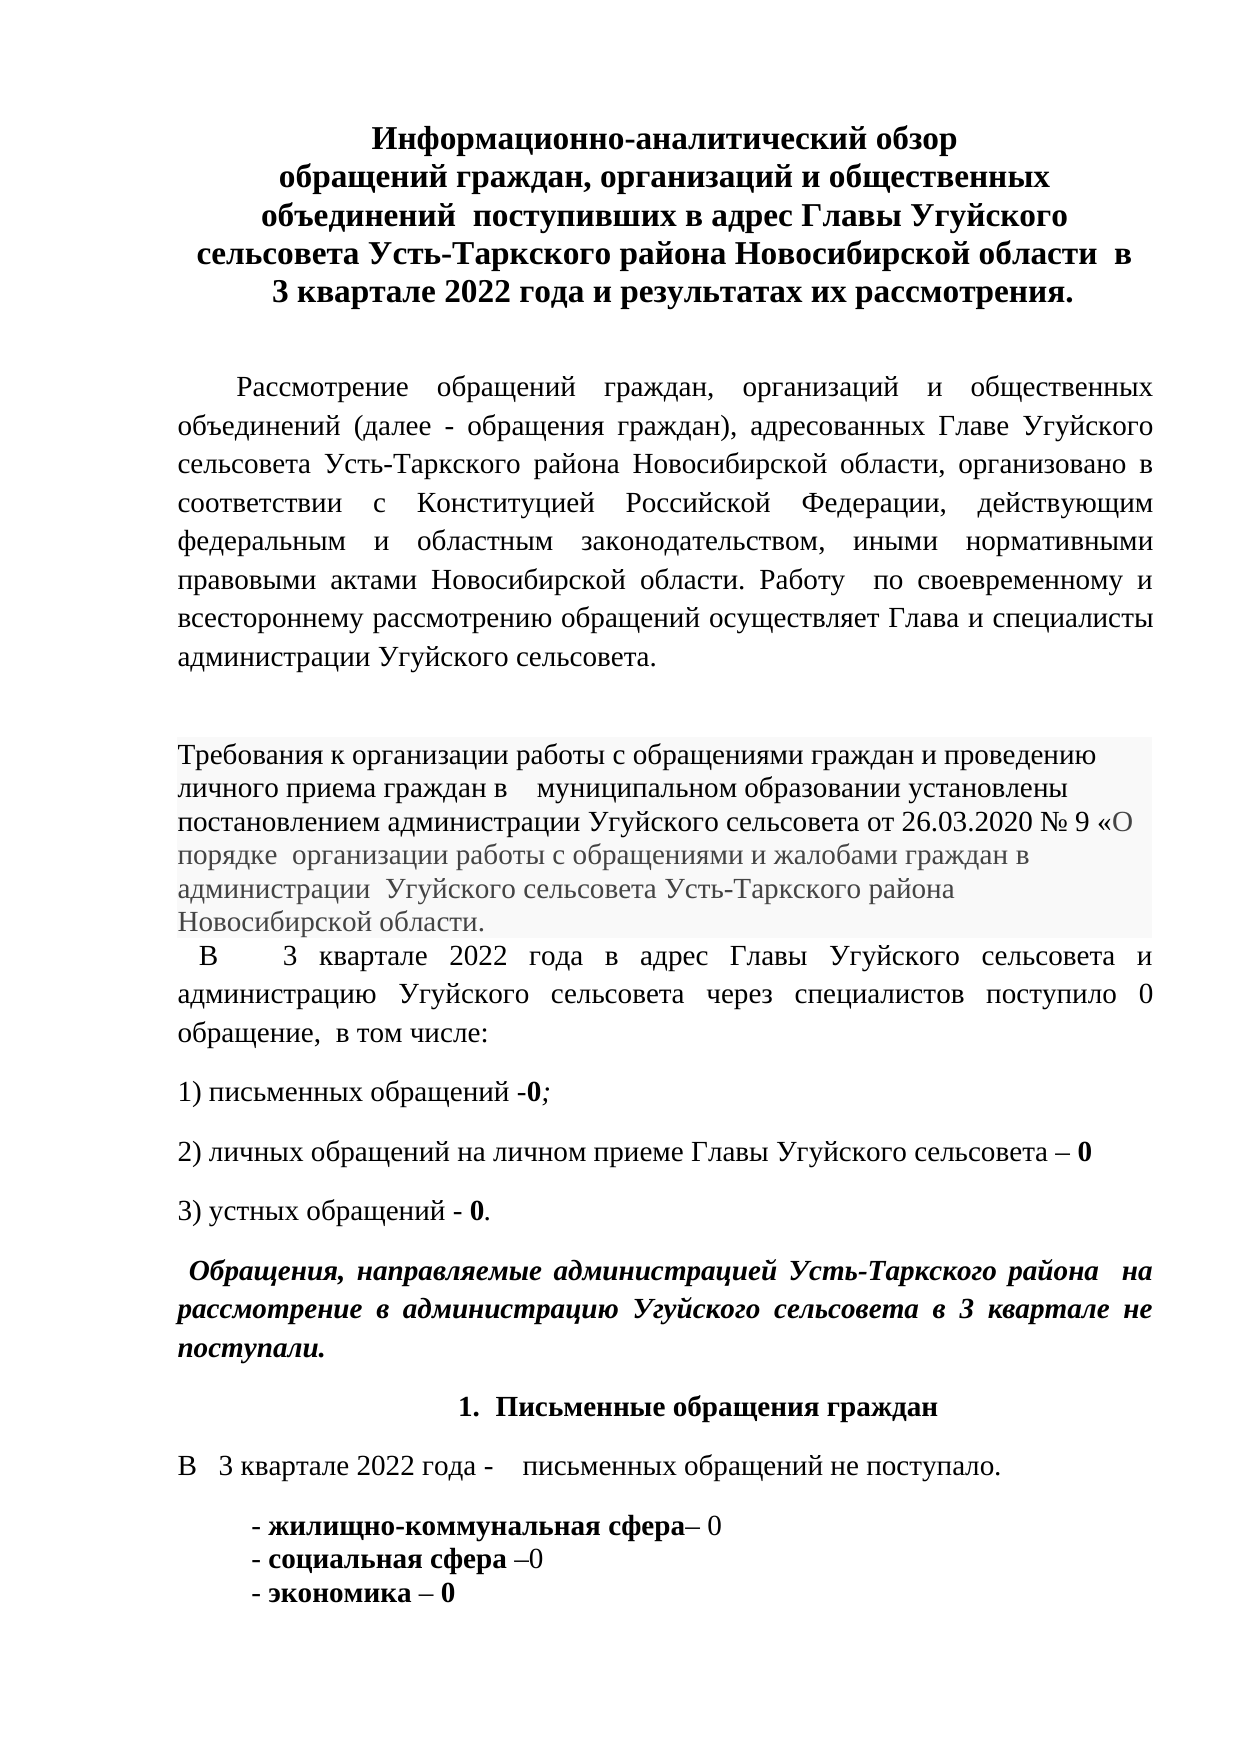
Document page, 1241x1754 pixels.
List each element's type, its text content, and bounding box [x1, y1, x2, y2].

text 3) устных обращений - 0. [177, 1193, 1154, 1227]
text В 3 квартале 2022 года в адрес Главы Угуйского сельсовета и администрацию Угуйского сельсовета через специалистов поступило 0 обращение, в том числе: [177, 938, 1154, 1049]
text Требования к организации работы с обращениями граждан и проведению личного приема граждан в муниципальном образовании установлены постановлением администрации Угуйского сельсовета от 26.03.2020 № 9 «О порядке организации работы с обращениями и жалобами граждан в администрации Угуйского сельсовета Усть-Таркского района Новосибирской области. [177, 737, 1152, 938]
text В 3 квартале 2022 года - письменных обращений не поступало. [177, 1448, 1154, 1482]
text 1) письменных обращений -0; [177, 1074, 1154, 1108]
text Информационно-аналитический обзор [177, 118, 1152, 156]
text 3 квартале 2022 года и результатах их рассмотрения. [177, 271, 1152, 310]
text - жилищно-коммунальная сфера– 0 [177, 1508, 1152, 1541]
text - экономика – 0 [177, 1575, 1152, 1608]
text 2) личных обращений на личном приеме Главы Угуйского сельсовета – 0 [177, 1134, 1154, 1167]
text Рассмотрение обращений граждан, организаций и общественных объединений (далее - обращения граждан), адресованных Главе Угуйского сельсовета Усть-Таркского района Новосибирской области, организовано в соответствии с Конституцией Российской Федерации, действующим федеральным и областным законодательством, иными нормативными правовыми актами Новосибирской области. Работу по своевременному и всестороннему рассмотрению обращений осуществляет Глава и специалисты администрации Угуйского сельсовета. [177, 369, 1154, 672]
text - социальная сфера –0 [177, 1541, 1152, 1575]
list Письменные обращения граждан [215, 1389, 1181, 1423]
text обращений граждан, организаций и общественных объединений поступивших в адрес Главы Угуйского сельсовета Усть-Таркского района Новосибирской области в [177, 156, 1152, 271]
text Обращения, направляемые администрацией Усть-Таркского района на рассмотрение в администрацию Угуйского сельсовета в 3 квартале не поступали. [177, 1253, 1154, 1363]
